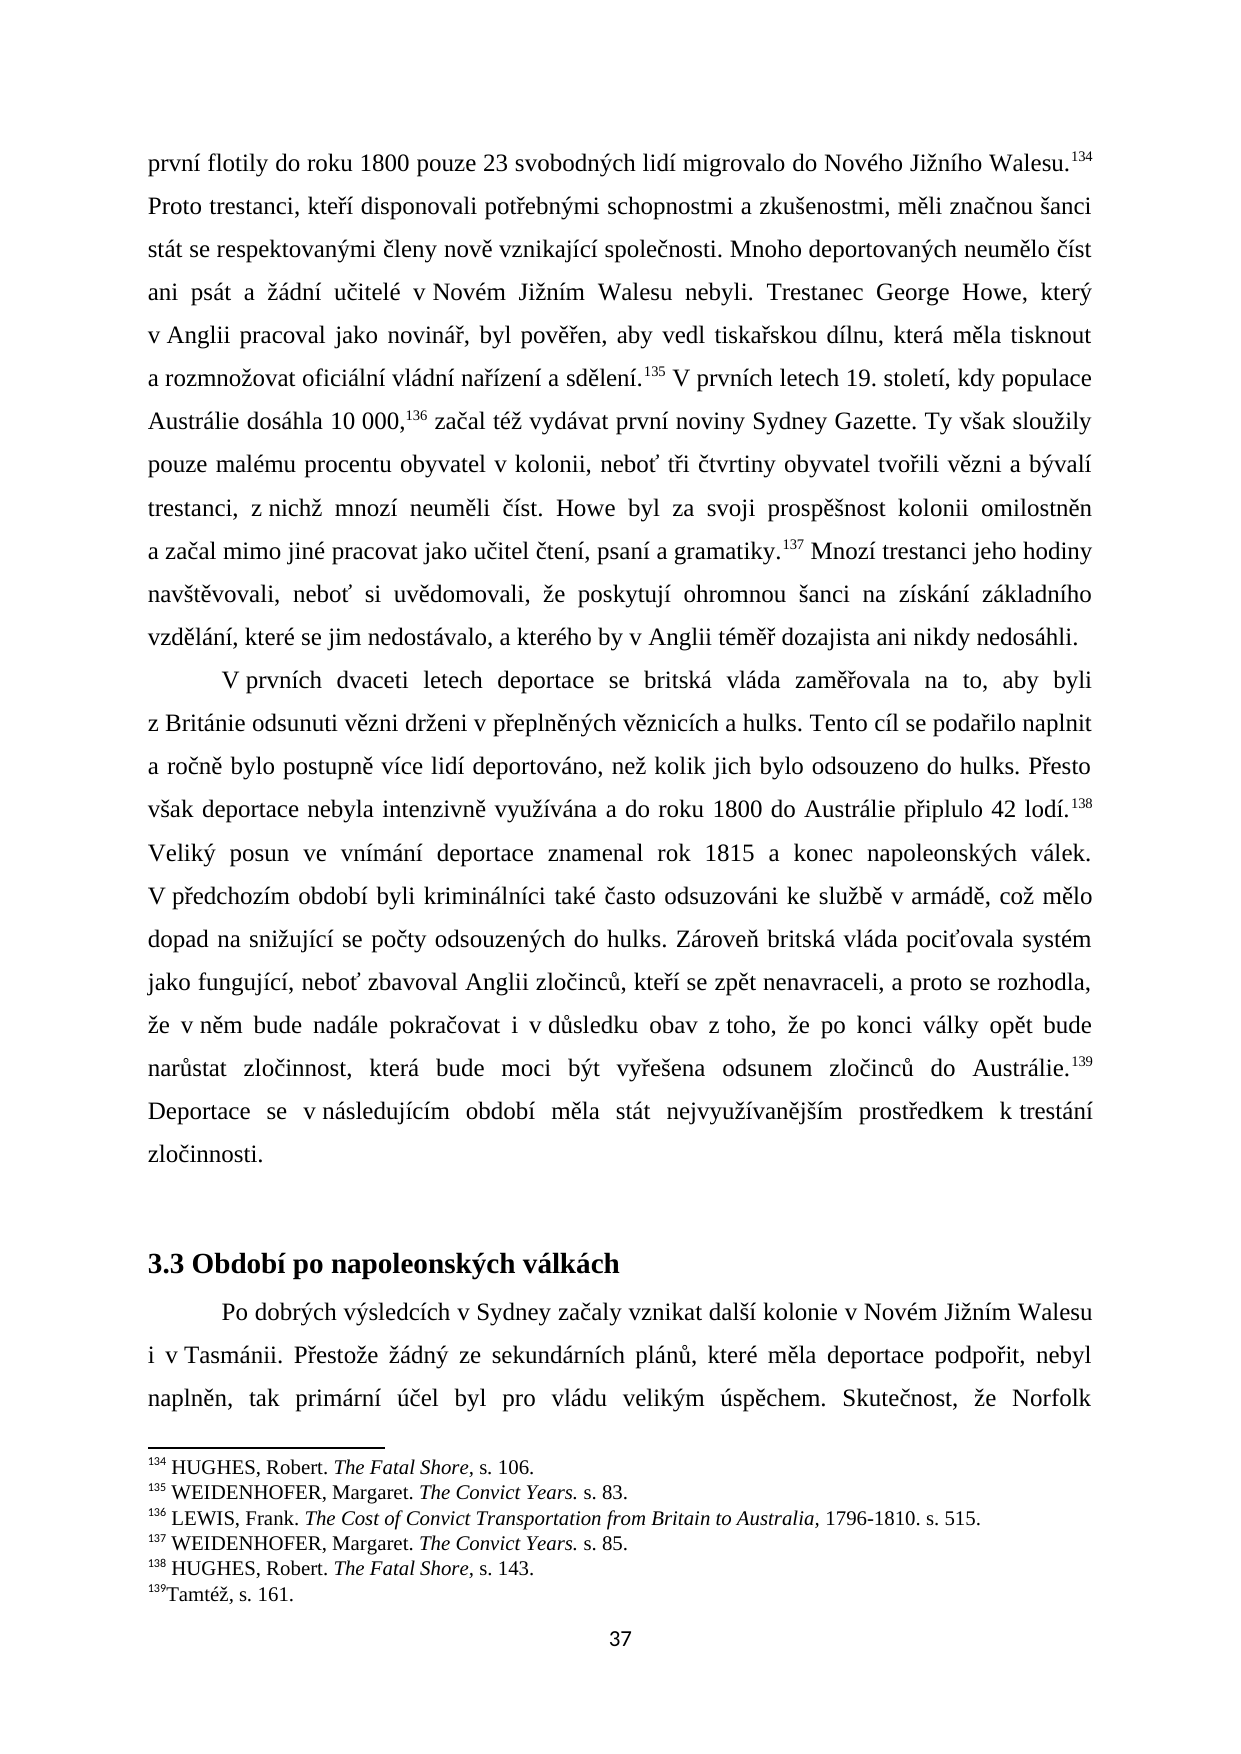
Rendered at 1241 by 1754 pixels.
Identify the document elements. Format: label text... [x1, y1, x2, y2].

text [148, 1297, 1093, 1412]
subtitle 3.3 Období po napoleonských válkách [148, 1247, 1093, 1280]
text V prvních dvaceti letech deportace se britská vláda zaměřovala na to, aby byli z Británie odsunuti vězni drženi v přeplněných věznicích a hulks. Tento cíl se podařilo naplnit a ročně bylo postupně více lidí deportováno, než kolik jich bylo odsouzeno do hulks. Přesto však deportace nebyla intenzivně využívána a do roku 1800 do Austrálie připlulo 42 lodí. Veliký posun ve vnímání deportace znamenal rok 1815 a konec napoleonských válek. V předchozím období byli kriminálníci také často odsuzováni ke službě v armádě, což mělo dopad na snižující se počty odsouzených do hulks. Zároveň britská vláda pociťovala systém jako fungující, neboť zbavoval Anglii zločinců, kteří se zpět nenavraceli, a proto se rozhodla, že v něm bude nadále pokračovat i v důsledku obav z toho, že po konci války opět bude narůstat zločinnost, která bude moci být vyřešena odsunem zločinců do Austrálie. Deportace se v následujícím období měla stát nejvyužívanějším prostředkem k trestání zločinnosti. [148, 665, 1093, 1168]
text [148, 148, 1093, 651]
